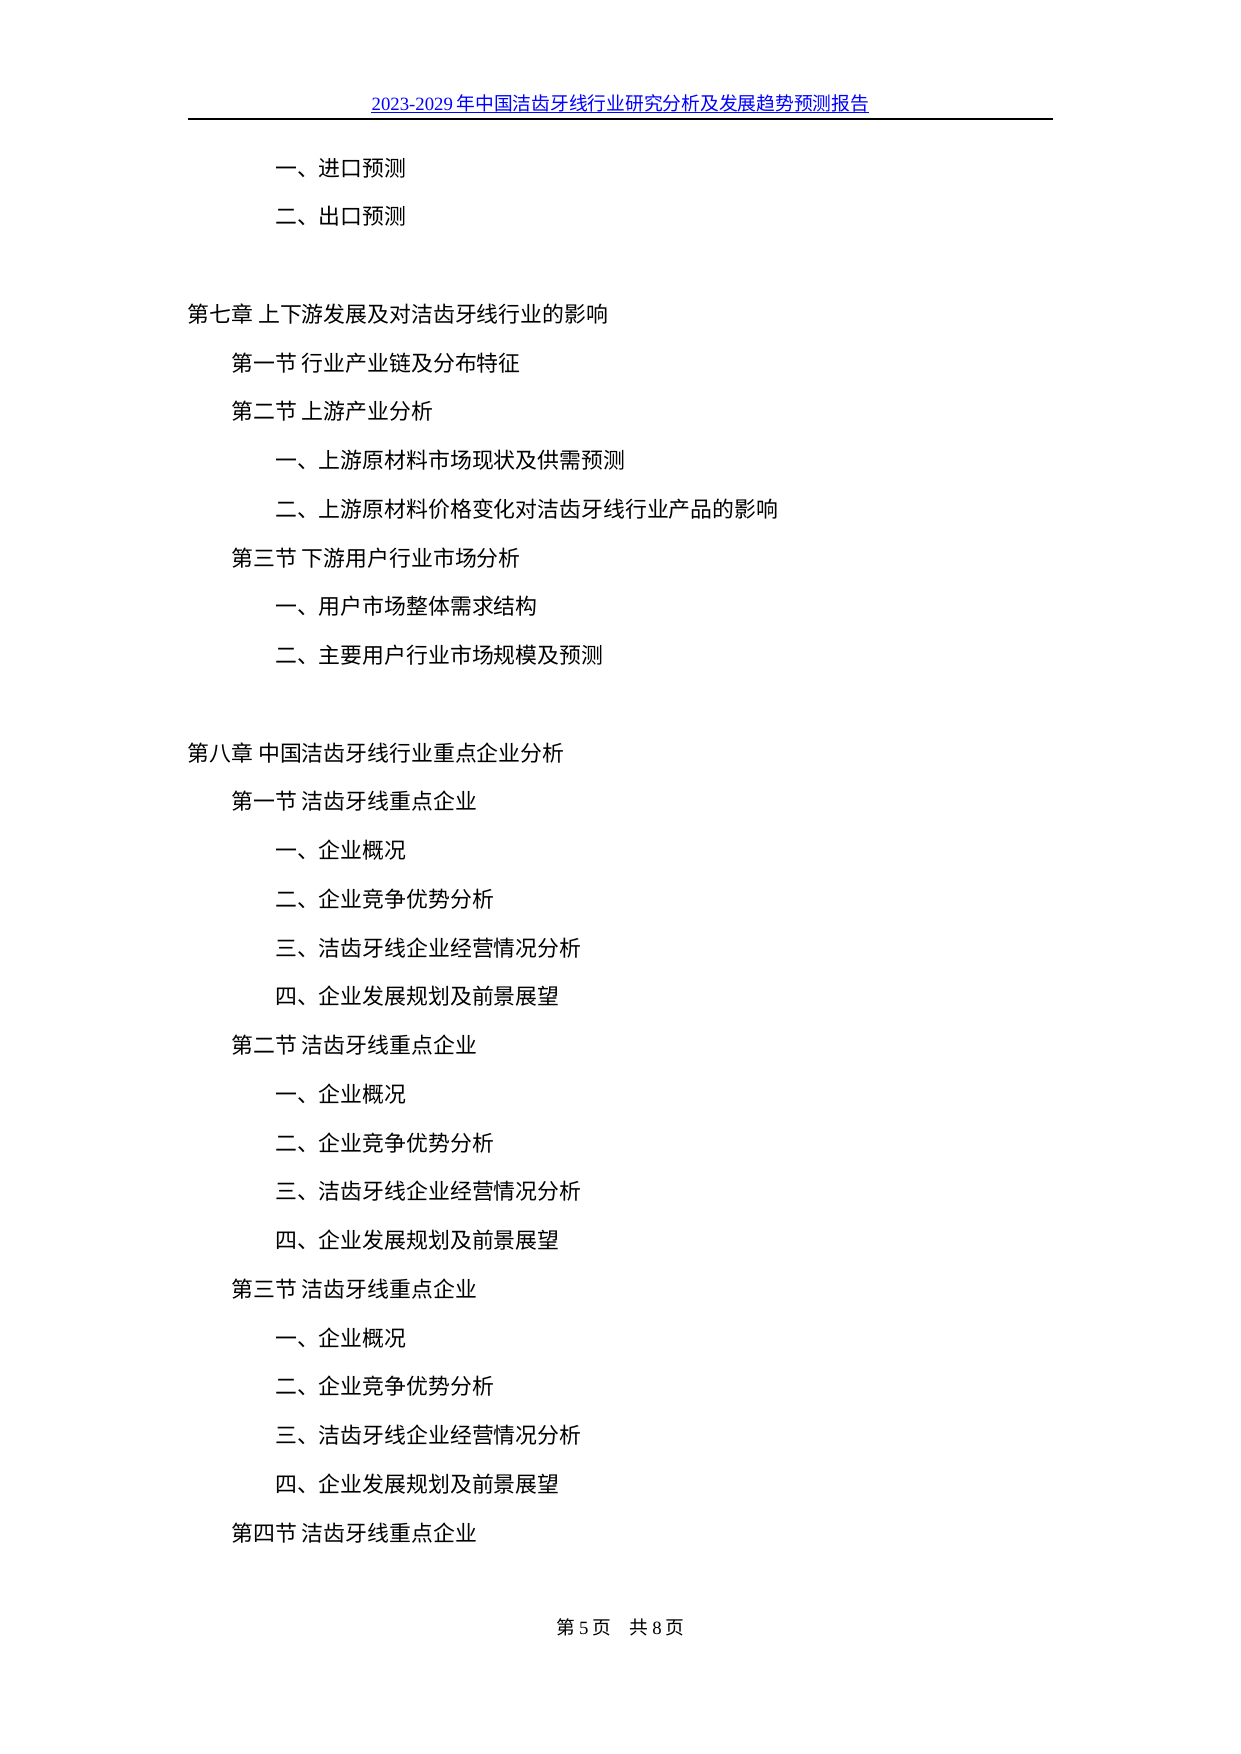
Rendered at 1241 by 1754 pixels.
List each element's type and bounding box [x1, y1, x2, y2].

text [187, 150, 1053, 1548]
